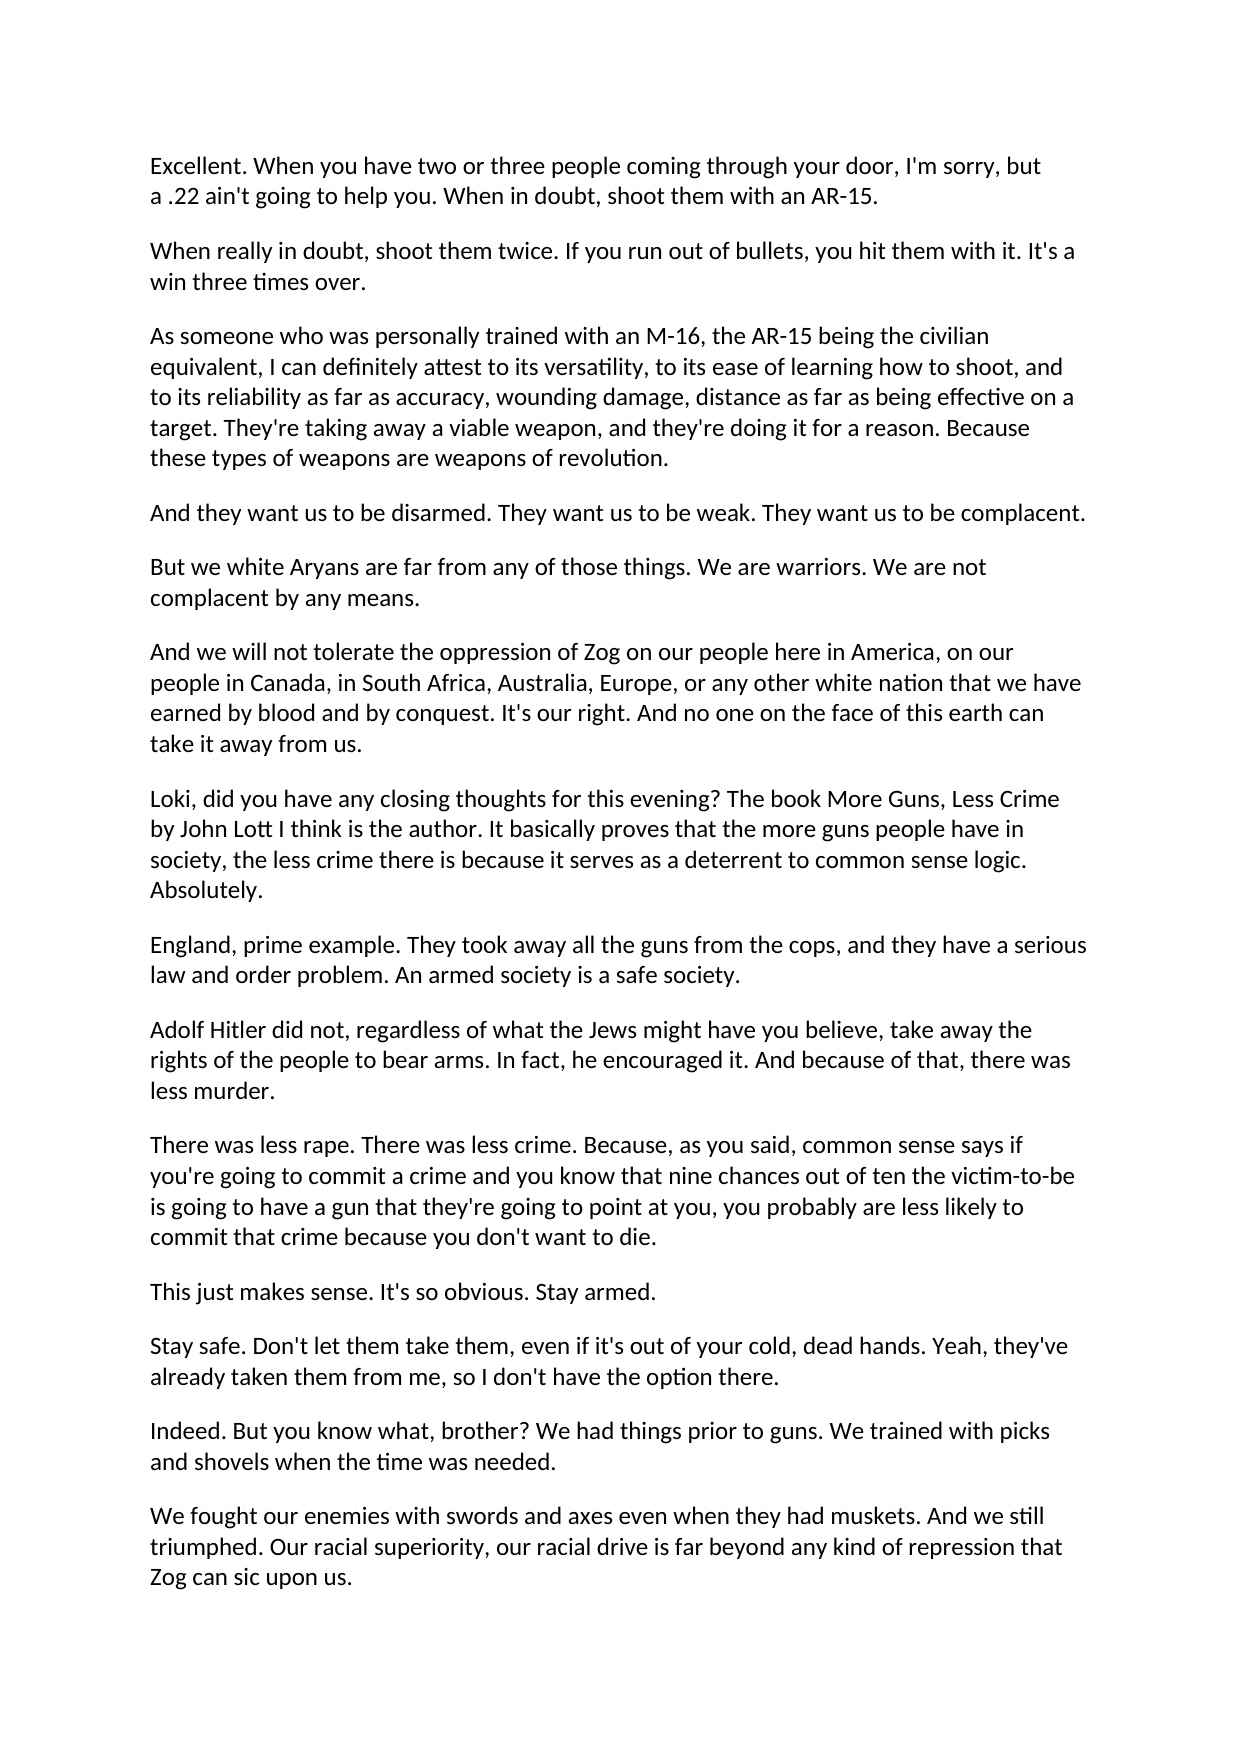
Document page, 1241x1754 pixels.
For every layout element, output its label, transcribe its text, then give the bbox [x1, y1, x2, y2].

text England, prime example. They took away all the guns from the cops, and they have a serious law and order problem. An armed society is a safe society. [150, 929, 1090, 990]
text Indeed. But you know what, brother? We had things prior to guns. We trained with picks and shovels when the time was needed. [150, 1415, 1090, 1476]
text This just makes sense. It's so obvious. Stay armed. [150, 1276, 1090, 1306]
text Excellent. When you have two or three people coming through your door, I'm sorry, but a .22 ain't going to help you. When in doubt, shoot them with an AR-15. [150, 150, 1090, 211]
text There was less rape. There was less crime. Because, as you said, common sense says if you're going to commit a crime and you know that nine chances out of ten the victim-to-be is going to have a gun that they're going to point at you, you probably are less likely to commit that crime because you don't want to die. [150, 1129, 1090, 1252]
text Adolf Hitler did not, regardless of what the Jews might have you believe, take away the rights of the people to bear arms. In fact, he encouraged it. And because of that, there was less murder. [150, 1014, 1090, 1106]
text Stay safe. Don't let them take them, even if it's out of your cold, dead hands. Yeah, they've already taken them from me, so I don't have the option there. [150, 1330, 1090, 1391]
text Loki, did you have any closing thoughts for this evening? The book More Guns, Less Crime by John Lott I think is the author. It basically proves that the more guns people have in society, the less crime there is because it serves as a deterrent to common sense logic. Absolutely. [150, 783, 1090, 905]
text And we will not tolerate the oppression of Zog on our people here in America, on our people in Canada, in South Africa, Australia, Europe, or any other white nation that we have earned by blood and by conquest. It's our right. And no one on the face of this earth can take it away from us. [150, 637, 1090, 759]
text And they want us to be disarmed. They want us to be weak. They want us to be complacent. [150, 497, 1090, 527]
text But we white Aryans are far from any of those things. We are warriors. We are not complacent by any means. [150, 551, 1090, 612]
text When really in doubt, shoot them twice. If you run out of bullets, you hit them with it. It's a win three times over. [150, 235, 1090, 296]
text As someone who was personally trained with an M-16, the AR-15 being the civilian equivalent, I can definitely attest to its versatility, to its ease of learning how to shoot, and to its reliability as far as accuracy, wounding damage, distance as far as being effective on a target. They're taking away a viable weapon, and they're doing it for a reason. Because these types of weapons are weapons of revolution. [150, 320, 1090, 473]
text We fought our enemies with swords and axes even when they had muskets. And we still triumphed. Our racial superiority, our racial drive is far beyond any kind of repression that Zog can sic upon us. [150, 1501, 1090, 1592]
